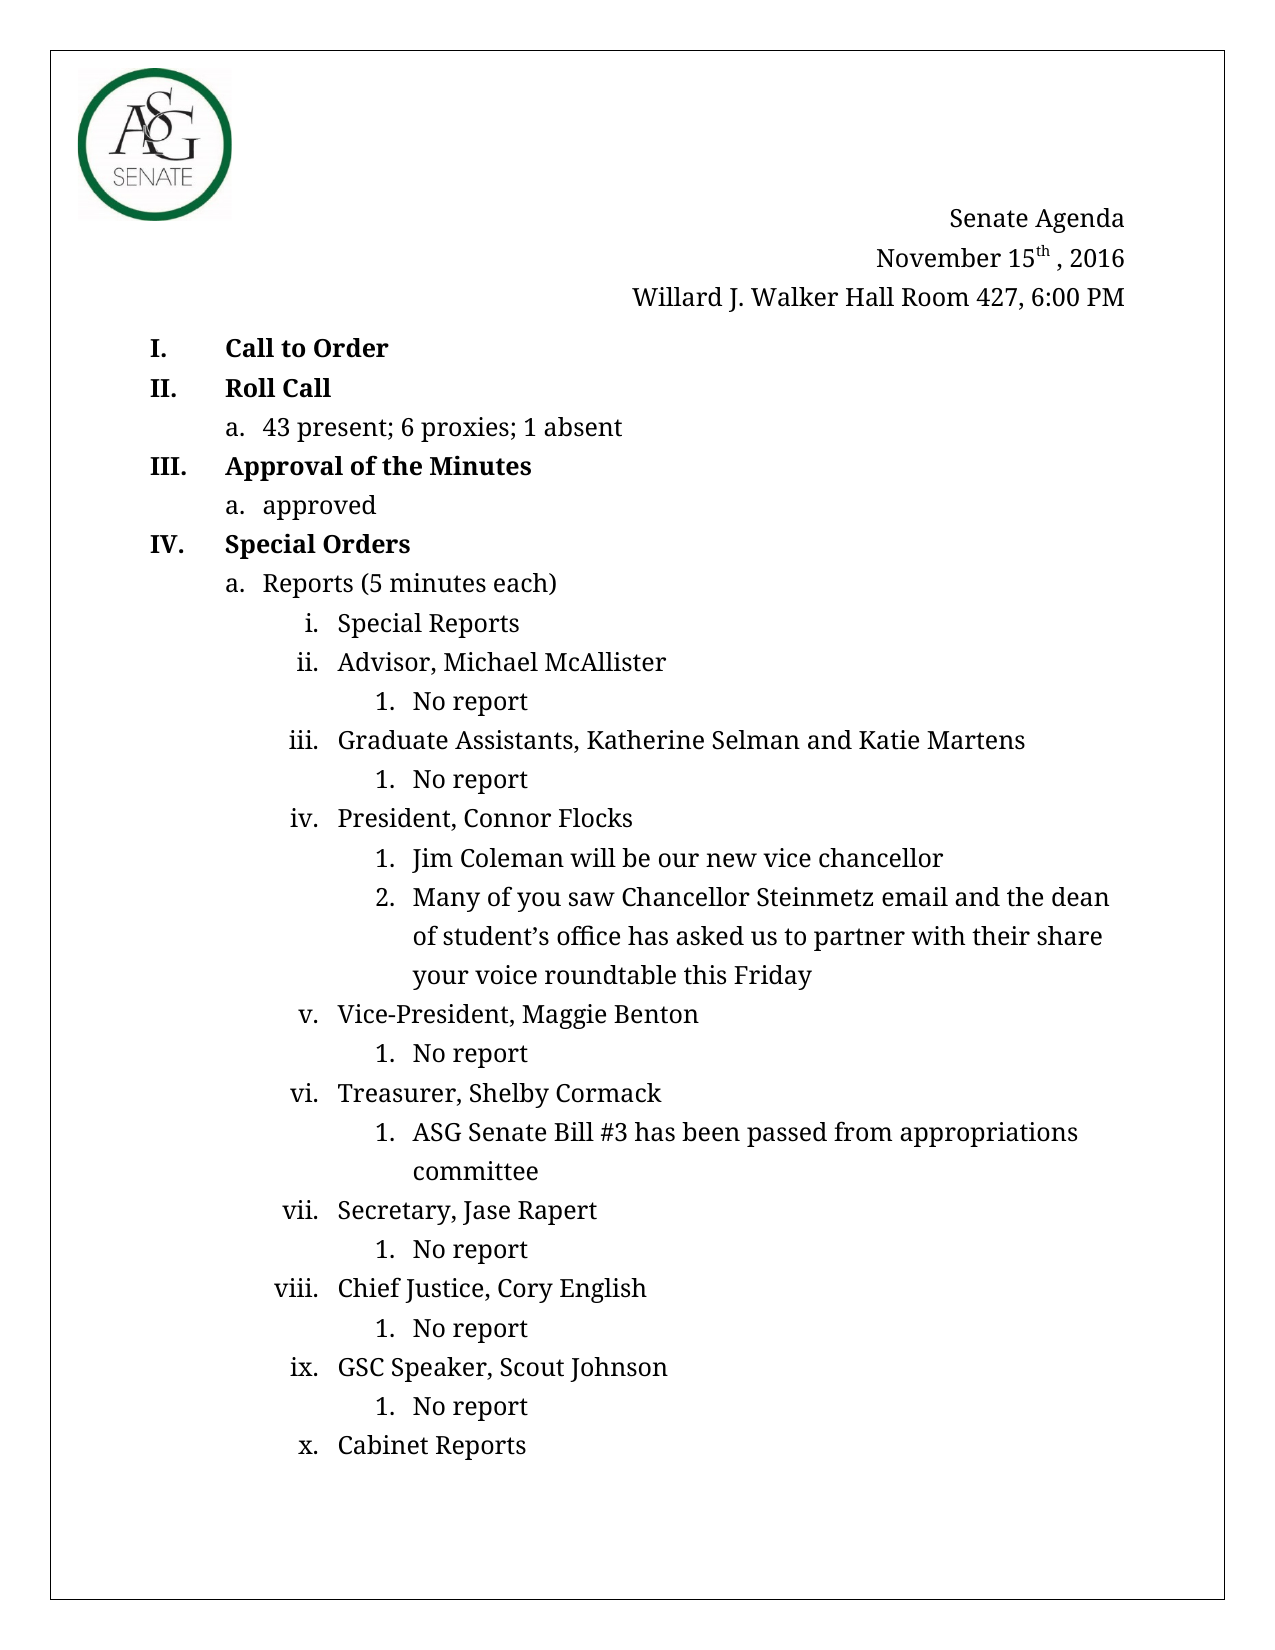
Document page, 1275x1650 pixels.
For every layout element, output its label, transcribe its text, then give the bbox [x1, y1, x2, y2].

list No report [375, 683, 1125, 718]
list Secretary, Jase Rapert [319, 1193, 1125, 1227]
list No report [375, 1036, 1125, 1070]
list Reports (5 minutes each) [225, 566, 1125, 600]
list ASG Senate Bill #3 has been passed from appropriations committee [375, 1114, 1125, 1188]
list Approval of the Minutes [150, 448, 1125, 483]
list Treasurer, Shelby Cormack [319, 1075, 1125, 1109]
list Vice-President, Maggie Benton [319, 997, 1125, 1031]
list President, Connor Flocks [319, 801, 1125, 835]
text November 15th , 2016 [150, 240, 1125, 274]
list No report [375, 1388, 1125, 1423]
list Graduate Assistants, Katherine Selman and Katie Martens [319, 723, 1125, 757]
list No report [375, 1310, 1125, 1344]
list Cabinet Reports [319, 1428, 1125, 1462]
list GSC Speaker, Scout Johnson [319, 1349, 1125, 1383]
list No report [375, 762, 1125, 796]
list Many of you saw Chancellor Steinmetz email and the dean of student’s office has asked us to partner with their share your voice roundtable this Friday [375, 879, 1125, 992]
list 43 present; 6 proxies; 1 absent [225, 409, 1125, 443]
list Chief Justice, Cory English [319, 1271, 1125, 1305]
list Call to Order [150, 331, 1125, 365]
list Advisor, Michael McAllister [319, 644, 1125, 678]
list Jim Coleman will be our new vice chancellor [375, 840, 1125, 874]
list approved [225, 488, 1125, 522]
list No report [375, 1232, 1125, 1266]
list Special Reports [319, 605, 1125, 639]
list Special Orders [150, 527, 1125, 561]
list Roll Call [150, 370, 1125, 404]
picture [77, 68, 232, 221]
text Senate Agenda [150, 201, 1125, 235]
text Willard J. Walker Hall Room 427, 6:00 PM [150, 279, 1125, 313]
